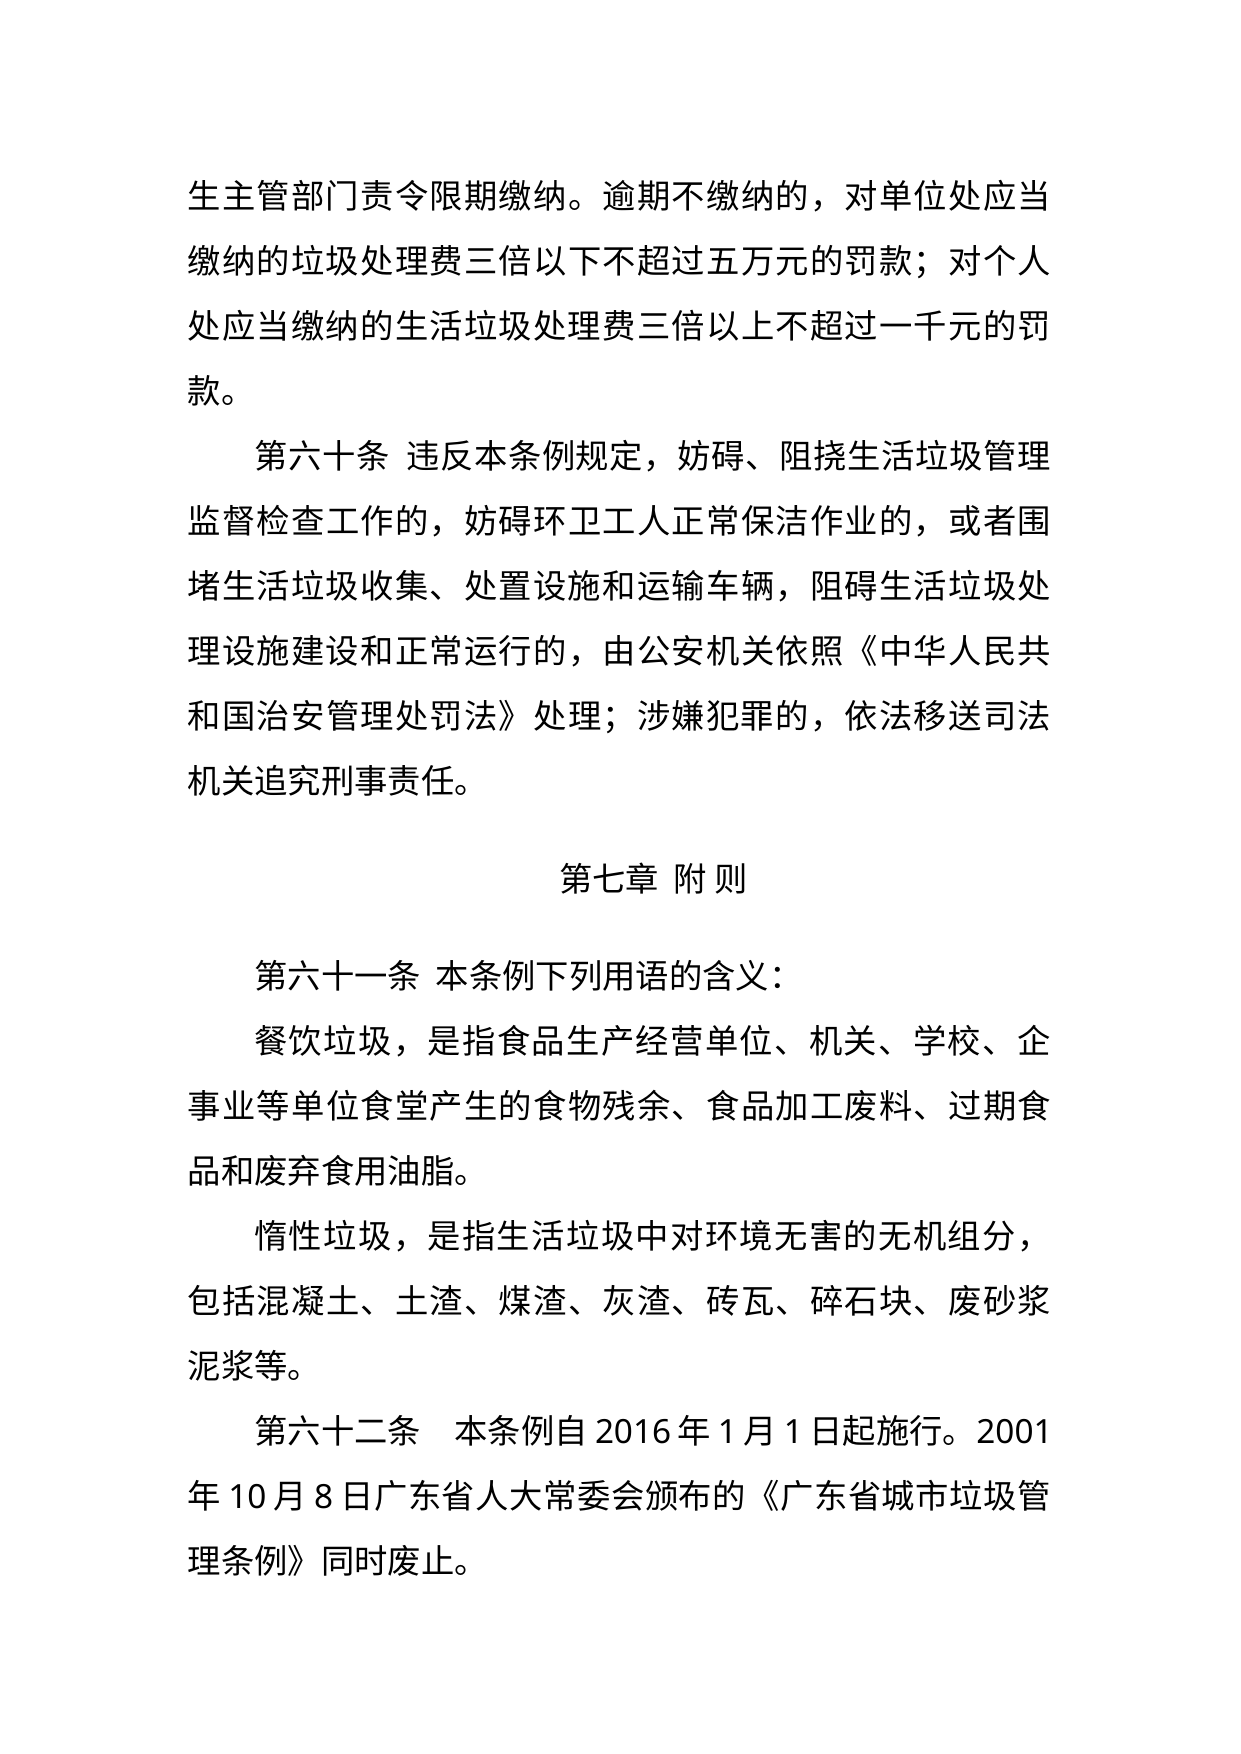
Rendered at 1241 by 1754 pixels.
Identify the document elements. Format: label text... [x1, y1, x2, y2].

text 惰性垃圾，是指生活垃圾中对环境无害的无机组分，包括混凝土、土渣、煤渣、灰渣、砖瓦、碎石块、废砂浆、泥浆等。 [187, 1202, 1053, 1397]
text 第六十二条 本条例自2016年1月1日起施行。2001年10月8日广东省人大常委会颁布的《广东省城市垃圾管理条例》同时废止。 [187, 1397, 1053, 1592]
text 第六十一条 本条例下列用语的含义： [187, 942, 1053, 1007]
text 第六十条 违反本条例规定，妨碍、阻挠生活垃圾管理监督检查工作的，妨碍环卫工人正常保洁作业的，或者围堵生活垃圾收集、处置设施和运输车辆，阻碍生活垃圾处理设施建设和正常运行的，由公安机关依照《中华人民共和国治安管理处罚法》处理；涉嫌犯罪的，依法移送司法机关追究刑事责任。 [187, 422, 1053, 812]
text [187, 162, 1053, 422]
text 餐饮垃圾，是指食品生产经营单位、机关、学校、企事业等单位食堂产生的食物残余、食品加工废料、过期食品和废弃食用油脂。 [187, 1007, 1053, 1202]
text 第七章 附 则 [187, 844, 1053, 909]
